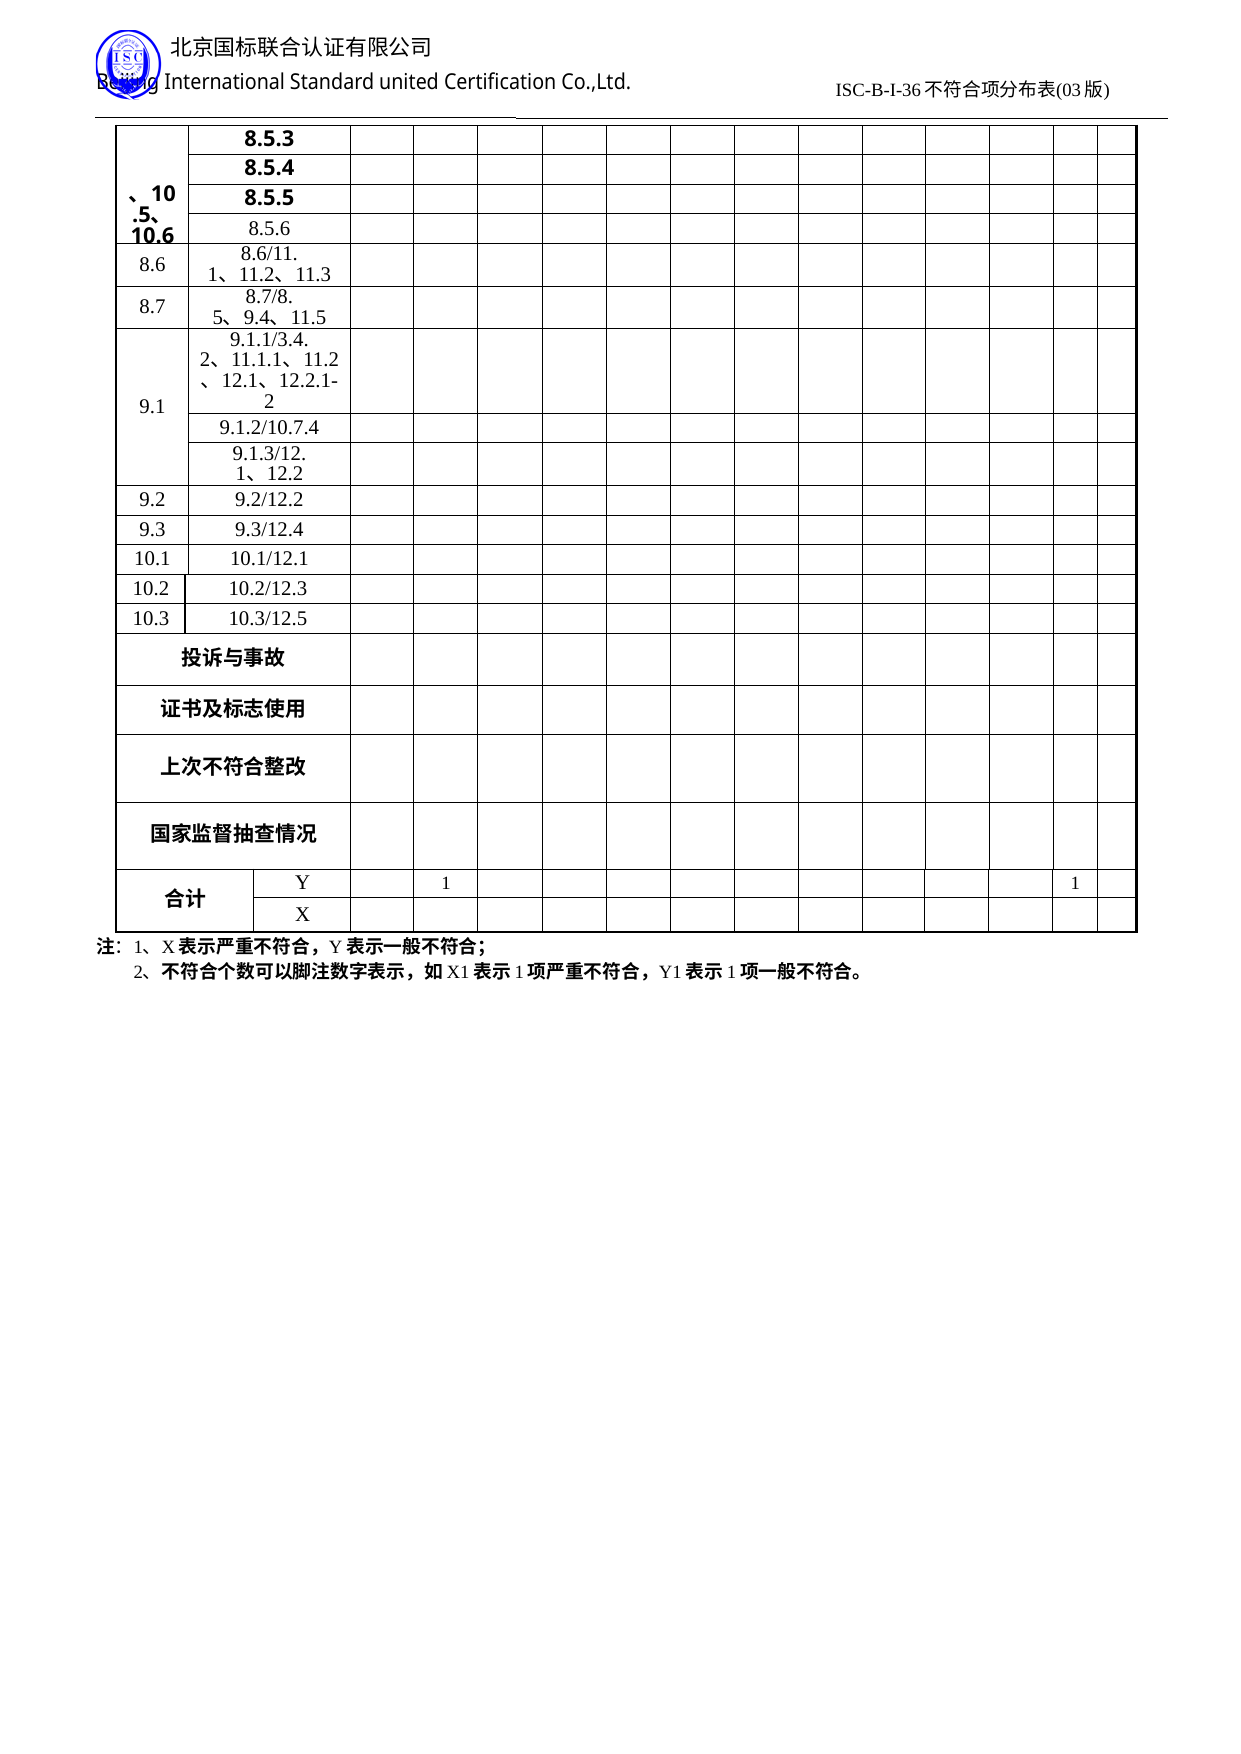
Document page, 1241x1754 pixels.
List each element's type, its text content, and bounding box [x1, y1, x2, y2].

table_cell [863, 898, 924, 931]
table_cell [351, 214, 413, 243]
table_cell [990, 185, 1053, 213]
table_cell [671, 126, 734, 154]
table_cell [863, 516, 925, 544]
table_cell [543, 604, 606, 633]
table_cell [735, 185, 798, 213]
table_cell [990, 803, 1053, 868]
table_cell [799, 634, 862, 685]
table_cell [543, 244, 606, 286]
table_cell [926, 443, 989, 485]
table_cell [863, 414, 925, 442]
table_cell 10.1 [117, 545, 188, 574]
table_cell [799, 735, 862, 802]
table_cell 8.6/11.1、11.2、11.3 [189, 244, 350, 286]
table_cell [1054, 575, 1097, 603]
table_cell [1054, 155, 1097, 184]
table_cell [671, 686, 734, 734]
table_cell [799, 443, 862, 485]
table_cell [990, 443, 1053, 485]
table_cell [543, 575, 606, 603]
table_cell [863, 185, 925, 213]
table_cell [926, 575, 989, 603]
table_cell [926, 545, 989, 574]
table_cell [863, 604, 925, 633]
table_cell [351, 803, 413, 868]
table_cell [414, 735, 477, 802]
table_cell [799, 126, 862, 154]
table_cell [925, 898, 988, 931]
table_cell [1054, 287, 1097, 328]
table_cell [478, 244, 542, 286]
table_cell [990, 686, 1053, 734]
table_cell [1098, 735, 1135, 802]
table_cell [351, 126, 413, 154]
table_cell [990, 244, 1053, 286]
table_cell [990, 634, 1053, 685]
table_cell [1098, 443, 1135, 485]
table_cell [351, 486, 413, 514]
table_cell [863, 155, 925, 184]
table_cell [607, 634, 670, 685]
table_cell 上次不符合整改 [117, 735, 350, 802]
text 注：1、X表示严重不符合，Y表示一般不符合； [96, 933, 1157, 958]
table_cell [607, 486, 670, 514]
table_cell [735, 214, 798, 243]
table_cell [414, 244, 477, 286]
table_cell [926, 604, 989, 633]
table_cell [990, 516, 1053, 544]
table_cell [799, 898, 862, 931]
table_cell [990, 486, 1053, 514]
table_cell [1098, 634, 1135, 685]
table_cell [351, 244, 413, 286]
table_cell [863, 735, 925, 802]
table_cell [543, 870, 606, 897]
table_cell [351, 185, 413, 213]
table_cell 8.7/8.5、9.4、11.5 [189, 287, 350, 328]
table_cell [607, 185, 670, 213]
table_cell [735, 244, 798, 286]
table_cell [799, 244, 862, 286]
table_cell [863, 126, 925, 154]
table_cell [351, 443, 413, 485]
table_cell [351, 155, 413, 184]
table_cell 9.1 [117, 329, 188, 485]
table_cell [735, 686, 798, 734]
table_cell [799, 486, 862, 514]
table_cell [671, 604, 734, 633]
table_cell [478, 575, 542, 603]
table_cell [1098, 126, 1135, 154]
table_cell [607, 287, 670, 328]
table_cell [735, 329, 798, 413]
table_cell [863, 803, 925, 868]
table_cell 1 [1053, 870, 1097, 897]
table_cell 10.2/12.3 [186, 575, 350, 603]
table_cell [926, 414, 989, 442]
table_cell [543, 185, 606, 213]
table_cell 8.5.6 [189, 214, 350, 243]
table_cell [1054, 604, 1097, 633]
table_cell [414, 329, 477, 413]
table_cell [543, 287, 606, 328]
table_cell [414, 516, 477, 544]
table_cell X [254, 898, 350, 931]
table_cell [671, 185, 734, 213]
table_cell [926, 486, 989, 514]
table_cell [478, 735, 542, 802]
table_cell [478, 545, 542, 574]
table_cell [671, 803, 734, 868]
table_cell 9.1.2/10.7.4 [189, 414, 350, 442]
table_cell [543, 803, 606, 868]
table_cell [351, 634, 413, 685]
table_cell [671, 870, 734, 897]
table_cell [926, 803, 989, 868]
table_cell [926, 287, 989, 328]
table_cell 9.3 [117, 516, 188, 544]
table_cell [671, 414, 734, 442]
table_cell [989, 870, 1052, 897]
table_cell [543, 443, 606, 485]
table_cell [607, 898, 670, 931]
table_cell [478, 803, 542, 868]
table_cell [926, 634, 989, 685]
table_cell [351, 604, 413, 633]
table_cell [863, 287, 925, 328]
table_cell [351, 414, 413, 442]
table_cell [414, 287, 477, 328]
table_cell [414, 155, 477, 184]
table_cell [607, 126, 670, 154]
table_cell [478, 126, 542, 154]
table_cell [735, 604, 798, 633]
table_cell 9.1.1/3.4.2、11.1.1、11.2、12.1、12.2.1-2 [189, 329, 350, 413]
table_cell [478, 870, 542, 897]
table_cell [414, 126, 477, 154]
table_cell 国家监督抽查情况 [117, 803, 350, 868]
table_cell [543, 486, 606, 514]
table_cell [1098, 214, 1135, 243]
table_cell 8.5.5 [189, 185, 350, 213]
table_cell 9.2 [117, 486, 188, 514]
table_cell [799, 516, 862, 544]
table_cell [863, 329, 925, 413]
table_cell [926, 155, 989, 184]
table_cell [735, 803, 798, 868]
table_cell [1054, 443, 1097, 485]
table_cell 10.2 [117, 575, 184, 603]
table_cell [351, 686, 413, 734]
table_cell [414, 575, 477, 603]
table_cell [1054, 545, 1097, 574]
table_cell [1054, 803, 1097, 868]
table_cell [735, 634, 798, 685]
table_cell 8.7 [117, 287, 188, 328]
table_cell [671, 329, 734, 413]
table_cell [607, 686, 670, 734]
table_cell [990, 155, 1053, 184]
table_cell [351, 735, 413, 802]
table_cell [990, 604, 1053, 633]
table_cell [1098, 486, 1135, 514]
table_cell [671, 155, 734, 184]
table_cell [1054, 686, 1097, 734]
table_cell [414, 604, 477, 633]
table_cell [990, 214, 1053, 243]
table_cell [1054, 735, 1097, 802]
table_cell [671, 735, 734, 802]
table_cell [1098, 575, 1135, 603]
table_cell [671, 634, 734, 685]
table_cell [799, 604, 862, 633]
table_cell [925, 870, 988, 897]
table_cell [990, 575, 1053, 603]
table_cell [799, 870, 862, 897]
table_cell [1054, 414, 1097, 442]
table_cell [1098, 686, 1135, 734]
table_cell [799, 414, 862, 442]
table_cell [607, 803, 670, 868]
table_cell [607, 516, 670, 544]
table_cell [799, 575, 862, 603]
table_cell [351, 516, 413, 544]
table_cell [735, 287, 798, 328]
table_cell [1054, 634, 1097, 685]
table_cell [735, 575, 798, 603]
table_cell 证书及标志使用 [117, 686, 350, 734]
table_cell [607, 735, 670, 802]
table_cell [414, 686, 477, 734]
table_cell [414, 185, 477, 213]
table_cell [1054, 516, 1097, 544]
table_cell 10.3 [117, 604, 184, 633]
table_cell [607, 870, 670, 897]
table_cell [990, 287, 1053, 328]
table_cell [607, 214, 670, 243]
table_cell [799, 214, 862, 243]
table_cell [735, 414, 798, 442]
table_cell [1098, 545, 1135, 574]
table_cell [414, 414, 477, 442]
table_cell [478, 898, 542, 931]
table_cell [543, 155, 606, 184]
table_cell [863, 244, 925, 286]
table_cell [990, 545, 1053, 574]
table_cell [671, 287, 734, 328]
table_cell [414, 486, 477, 514]
table_cell Y [254, 870, 350, 897]
table_cell 投诉与事故 [117, 634, 350, 685]
table_cell [671, 486, 734, 514]
table_cell [1054, 126, 1097, 154]
table_cell 1 [414, 870, 477, 897]
table_cell [799, 287, 862, 328]
table_cell 8.5.3 [189, 126, 350, 154]
table_cell [671, 244, 734, 286]
table_cell [607, 545, 670, 574]
table_cell [607, 604, 670, 633]
table_cell [799, 686, 862, 734]
table_cell [478, 214, 542, 243]
table_cell [351, 575, 413, 603]
table_cell [543, 634, 606, 685]
table_cell [1098, 898, 1135, 931]
table_cell [351, 329, 413, 413]
table_cell [414, 545, 477, 574]
table_cell [990, 126, 1053, 154]
table_cell 合计 [117, 870, 253, 931]
table_cell 9.2/12.2 [189, 486, 350, 514]
table_cell [671, 443, 734, 485]
table_cell [478, 414, 542, 442]
table_cell [543, 214, 606, 243]
table_cell [671, 214, 734, 243]
table_cell [926, 126, 989, 154]
table_cell [1098, 185, 1135, 213]
table_cell 8.6 [117, 244, 188, 286]
table_cell [1053, 898, 1097, 931]
table_cell [478, 155, 542, 184]
table_cell [607, 443, 670, 485]
table_cell 9.1.3/12.1、12.2 [189, 443, 350, 485]
table_cell [863, 443, 925, 485]
table_cell [863, 870, 924, 897]
table_cell [543, 735, 606, 802]
table_cell [478, 329, 542, 413]
table_cell [1098, 870, 1135, 897]
table_cell [543, 414, 606, 442]
table_cell [989, 898, 1052, 931]
table_cell [671, 545, 734, 574]
table_cell [1054, 244, 1097, 286]
table_cell [799, 545, 862, 574]
table_cell [351, 545, 413, 574]
table_cell [671, 575, 734, 603]
table_cell [1098, 329, 1135, 413]
table_cell [735, 545, 798, 574]
table_cell [926, 214, 989, 243]
table_cell [926, 735, 989, 802]
table_cell [990, 735, 1053, 802]
table_cell [351, 287, 413, 328]
table_cell [1098, 803, 1135, 868]
table_cell [478, 634, 542, 685]
table_cell [1098, 287, 1135, 328]
table_cell [735, 516, 798, 544]
table_cell 10.1/12.1 [189, 545, 350, 574]
table_cell [926, 686, 989, 734]
table_cell [863, 575, 925, 603]
table_cell [735, 735, 798, 802]
table_cell [863, 214, 925, 243]
text 2、不符合个数可以脚注数字表示，如X1表示1项严重不符合，Y1表示1项一般不符合。 [96, 958, 1157, 983]
table_cell [543, 545, 606, 574]
table_cell [414, 443, 477, 485]
table_cell [607, 329, 670, 413]
table_cell [671, 898, 734, 931]
table_cell [1098, 155, 1135, 184]
table_cell [543, 516, 606, 544]
table_cell [926, 516, 989, 544]
table_cell [735, 898, 798, 931]
table_cell [671, 516, 734, 544]
table_cell [414, 214, 477, 243]
table_cell [1054, 329, 1097, 413]
table_cell 8.5.4 [189, 155, 350, 184]
table_cell [990, 329, 1053, 413]
table_cell [1054, 486, 1097, 514]
table_cell [735, 443, 798, 485]
table_cell [478, 516, 542, 544]
table_cell [543, 126, 606, 154]
table_cell [543, 329, 606, 413]
table_cell [414, 803, 477, 868]
picture [95, 30, 163, 99]
table_cell [863, 486, 925, 514]
table_cell [863, 545, 925, 574]
table_cell [478, 604, 542, 633]
table_cell [799, 329, 862, 413]
table_cell [543, 898, 606, 931]
table_cell [478, 686, 542, 734]
table_cell [607, 155, 670, 184]
table_cell [990, 414, 1053, 442]
table_cell [607, 575, 670, 603]
table_cell [799, 155, 862, 184]
table_cell [1054, 185, 1097, 213]
table_cell [735, 155, 798, 184]
table_cell 10.3/12.5 [186, 604, 350, 633]
table_cell [799, 803, 862, 868]
table_cell [735, 486, 798, 514]
table_cell [478, 443, 542, 485]
table_cell [1098, 516, 1135, 544]
table_cell 9.3/12.4 [189, 516, 350, 544]
table_cell [735, 126, 798, 154]
table_cell [926, 244, 989, 286]
table_cell [543, 686, 606, 734]
table_cell [351, 898, 413, 931]
table_cell [607, 244, 670, 286]
table_cell [351, 870, 413, 897]
table_cell [478, 486, 542, 514]
table_cell [478, 287, 542, 328]
table_cell [1098, 244, 1135, 286]
table_cell [478, 185, 542, 213]
table_cell [1054, 214, 1097, 243]
table_cell [863, 634, 925, 685]
table_cell [607, 414, 670, 442]
table_cell [414, 634, 477, 685]
table_cell [1098, 414, 1135, 442]
table_cell [799, 185, 862, 213]
table_cell [926, 185, 989, 213]
table_cell [735, 870, 798, 897]
table_cell [926, 329, 989, 413]
table_cell [1098, 604, 1135, 633]
table_cell [414, 898, 477, 931]
table_cell [863, 686, 925, 734]
